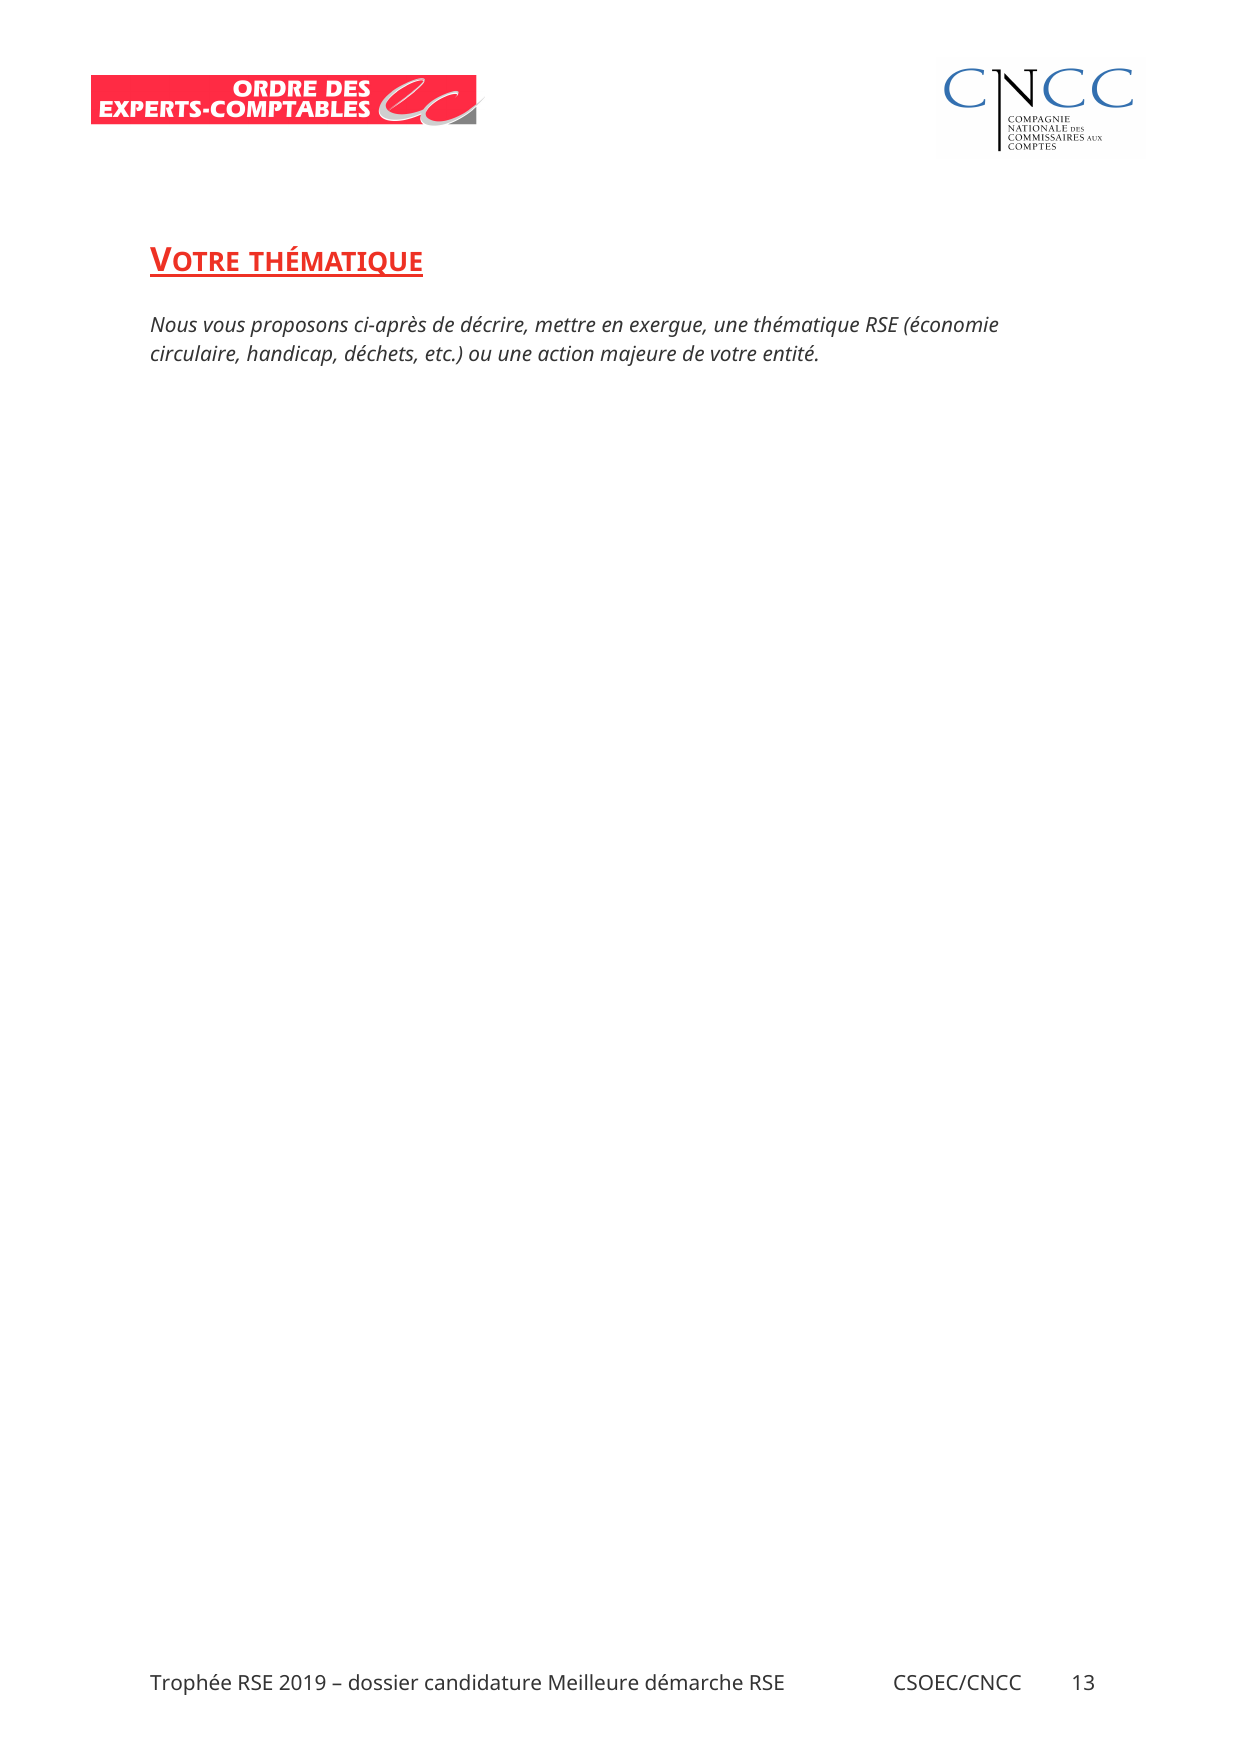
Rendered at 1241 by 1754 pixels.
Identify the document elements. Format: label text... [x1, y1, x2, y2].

picture [91, 75, 485, 127]
subtitle Votre thématique [150, 236, 1087, 281]
picture [936, 57, 1147, 159]
text Nous vous proposons ci-après de décrire, mettre en exergue, une thématique RSE (économie circulaire, handicap, déchets, etc.) ou une action majeure de votre entité. [150, 311, 1087, 367]
